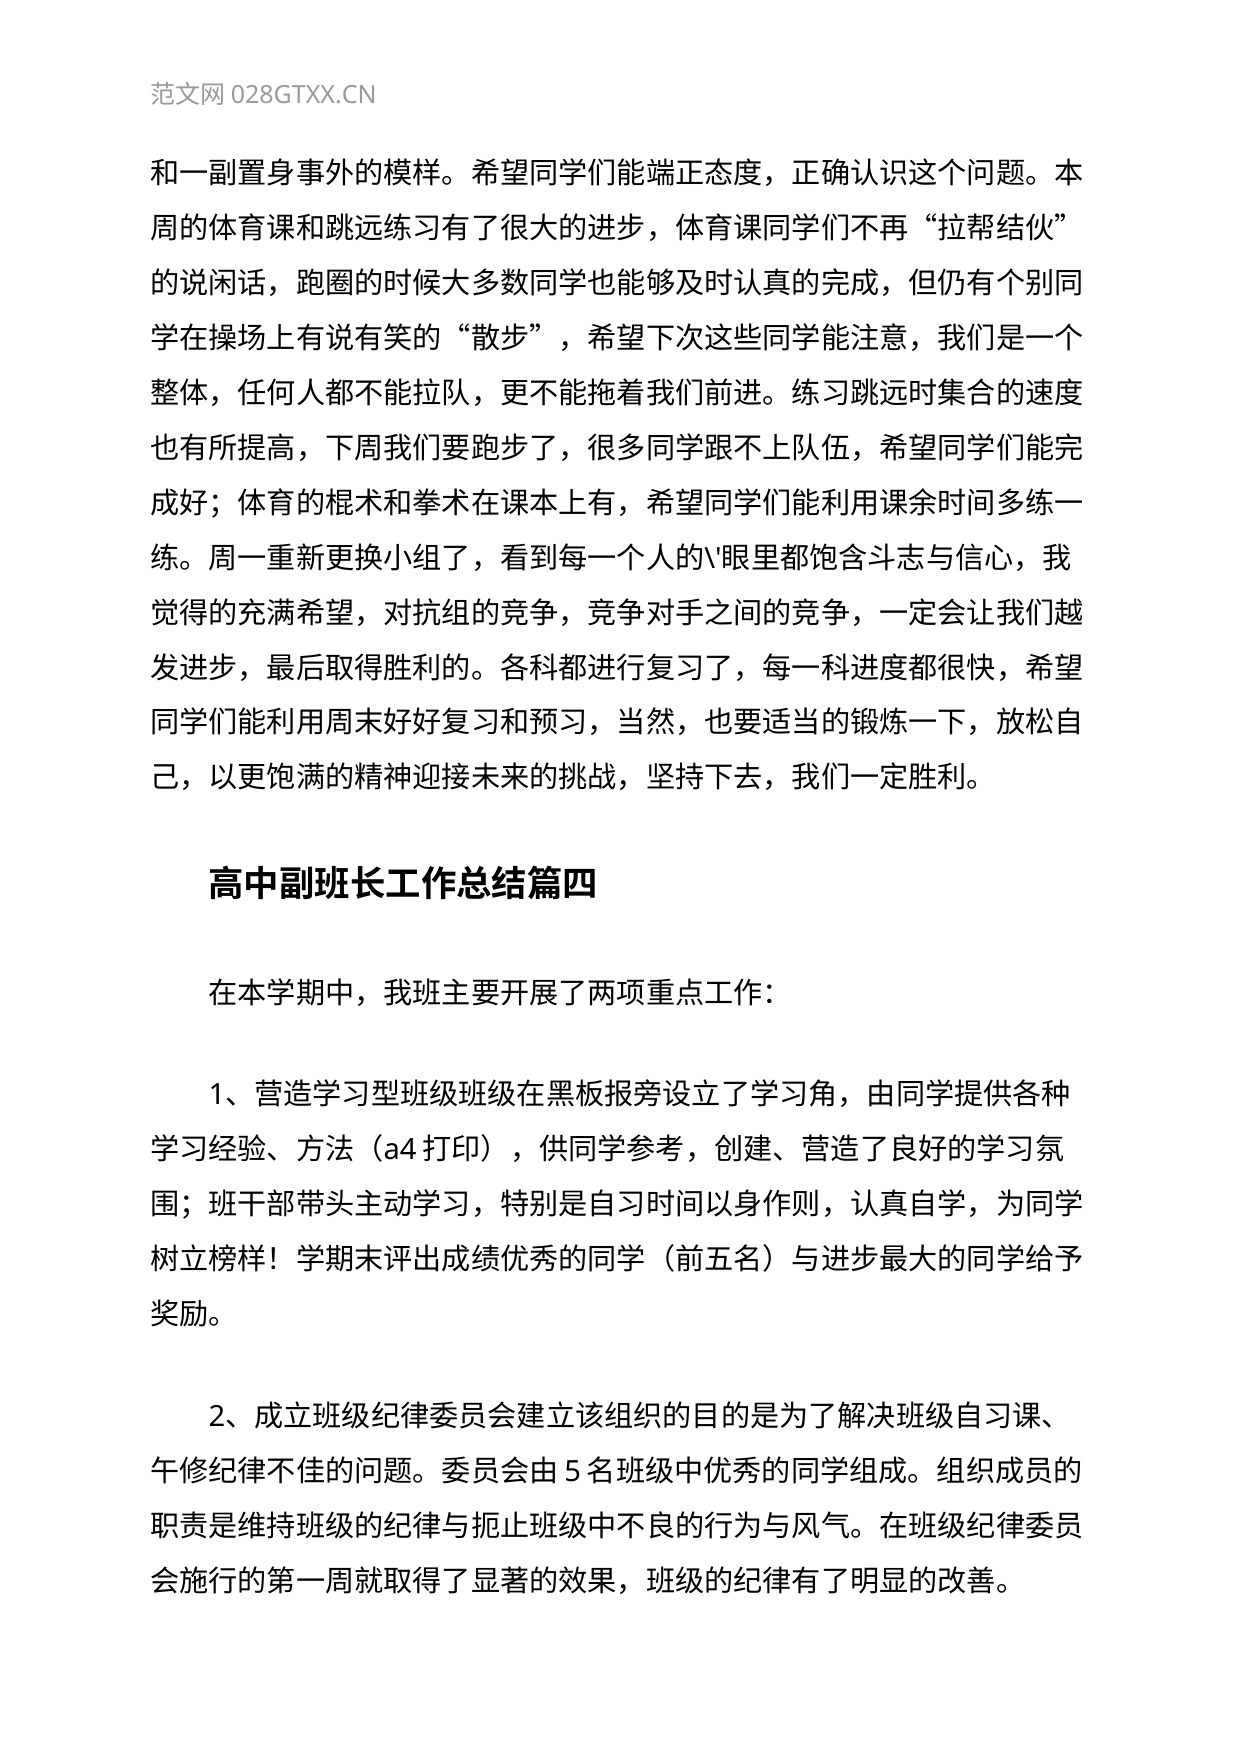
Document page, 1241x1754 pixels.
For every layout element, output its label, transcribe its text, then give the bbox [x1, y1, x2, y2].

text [150, 150, 1090, 796]
text 2、成立班级纪律委员会建立该组织的目的是为了解决班级自习课、午修纪律不佳的问题。委员会由5名班级中优秀的同学组成。组织成员的职责是维持班级的纪律与扼止班级中不良的行为与风气。在班级纪律委员会施行的第一周就取得了显著的效果，班级的纪律有了明显的改善。 [150, 1392, 1090, 1600]
text 在本学期中，我班主要开展了两项重点工作： [150, 969, 1090, 1011]
text 1、营造学习型班级班级在黑板报旁设立了学习角，由同学提供各种学习经验、方法（a4打印），供同学参考，创建、营造了良好的学习氛围；班干部带头主动学习，特别是自习时间以身作则，认真自学，为同学树立榜样！学期末评出成绩优秀的同学（前五名）与进步最大的同学给予奖励。 [150, 1071, 1090, 1333]
text 高中副班长工作总结篇四 [150, 856, 1090, 907]
